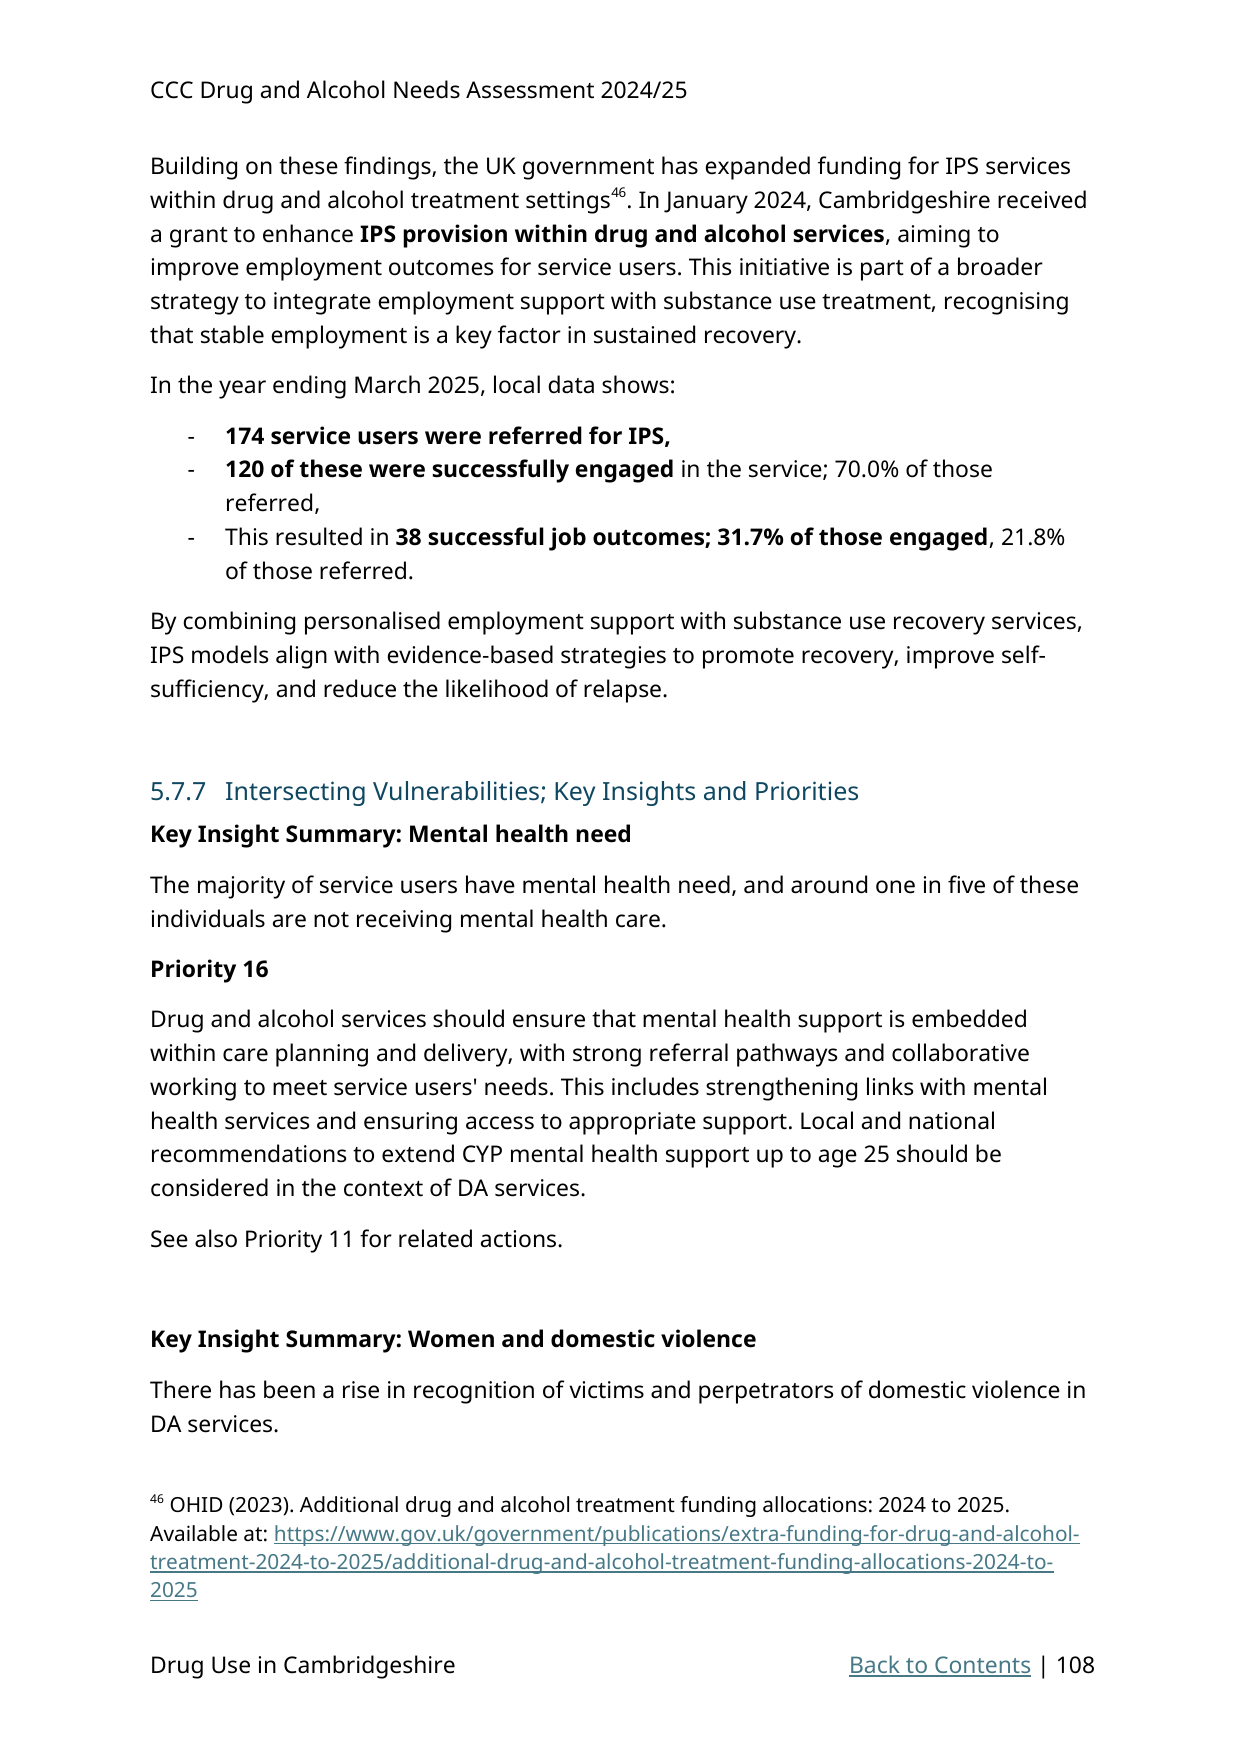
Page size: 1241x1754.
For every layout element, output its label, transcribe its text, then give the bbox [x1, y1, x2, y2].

subtitle Intersecting Vulnerabilities; Key Insights and Priorities [150, 773, 1090, 807]
text Key Insight Summary: Women and domestic violence [150, 1323, 1090, 1355]
list This resulted in 38 successful job outcomes; 31.7% of those engaged, 21.8% of those referred. [187, 521, 1090, 586]
list 120 of these were successfully engaged in the service; 70.0% of those referred, [187, 453, 1090, 518]
list 174 service users were referred for IPS, [187, 419, 1090, 451]
text There has been a rise in recognition of victims and perpetrators of domestic violence in DA services. [150, 1374, 1090, 1439]
text See also Priority 11 for related actions. [150, 1223, 1090, 1254]
text In the year ending March 2025, local data shows: [150, 369, 1090, 400]
text Priority 16 [150, 953, 1090, 984]
text By combining personalised employment support with substance use recovery services, IPS models align with evidence-based strategies to promote recovery, improve self-sufficiency, and reduce the likelihood of relapse. [150, 605, 1090, 704]
text Drug and alcohol services should ensure that mental health support is embedded within care planning and delivery, with strong referral pathways and collaborative working to meet service users' needs. This includes strengthening links with mental health services and ensuring access to appropriate support. Local and national recommendations to extend CYP mental health support up to age 25 should be considered in the context of DA services. [150, 1003, 1090, 1203]
text Building on these findings, the UK government has expanded funding for IPS services within drug and alcohol treatment settings. In January 2024, Cambridgeshire received a grant to enhance IPS provision within drug and alcohol services, aiming to improve employment outcomes for service users. This initiative is part of a broader strategy to integrate employment support with substance use treatment, recognising that stable employment is a key factor in sustained recovery. [150, 150, 1090, 350]
text The majority of service users have mental health need, and around one in five of these individuals are not receiving mental health care. [150, 869, 1090, 934]
text Key Insight Summary: Mental health need [150, 818, 1090, 850]
